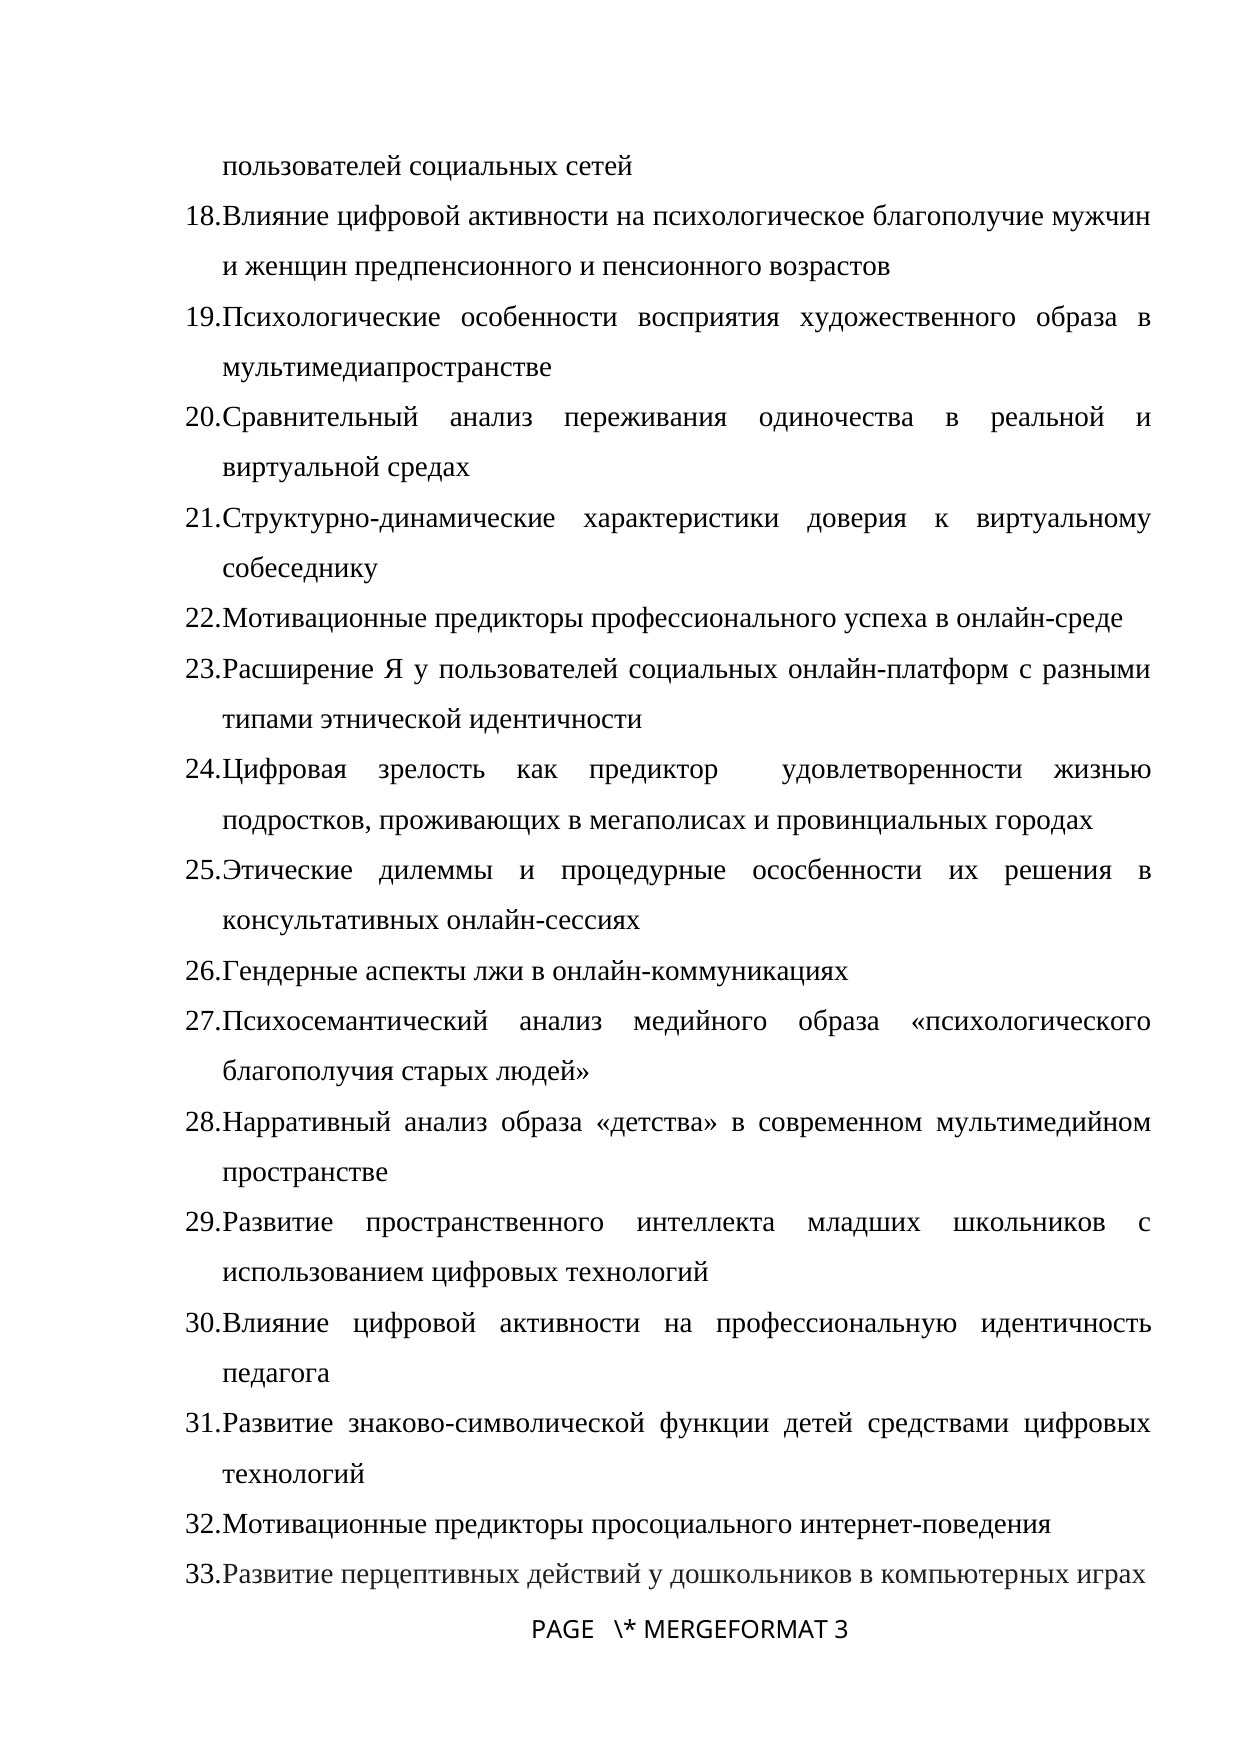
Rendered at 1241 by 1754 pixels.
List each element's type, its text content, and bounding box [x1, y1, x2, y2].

list Цифровая зрелость как предиктор удовлетворенности жизнью подростков, проживающих в мегаполисах и провинциальных городах [185, 751, 1152, 835]
list Мотивационные предикторы профессионального успеха в онлайн-среде [185, 601, 1152, 634]
list Гендерные аспекты лжи в онлайн-коммуникациях [185, 953, 1152, 986]
list Сравнительный анализ переживания одиночества в реальной и виртуальной средах [185, 399, 1152, 483]
list Развитие знаково-символической функции детей средствами цифровых технологий [185, 1406, 1152, 1489]
list Структурно-динамические характеристики доверия к виртуальному собеседнику [185, 500, 1152, 584]
list Развитие пространственного интеллекта младших школьников с использованием цифровых технологий [185, 1204, 1152, 1288]
list Расширение Я у пользователей социальных онлайн-платформ с разными типами этнической идентичности [185, 651, 1152, 735]
list Влияние цифровой активности на психологическое благополучие мужчин и женщин предпенсионного и пенсионного возрастов [185, 198, 1152, 282]
list Мотивационные предикторы просоциального интернет-поведения [185, 1506, 1152, 1540]
list Нарративный анализ образа «детства» в современном мультимедийном пространстве [185, 1104, 1152, 1187]
list Этические дилеммы и процедурные ососбенности их решения в консультативных онлайн-сессиях [185, 852, 1152, 936]
list Психосемантический анализ медийного образа «психологического благополучия старых людей» [185, 1003, 1152, 1087]
list Влияние цифровой активности на профессиональную идентичность педагога [185, 1305, 1152, 1389]
list Развитие перцептивных действий у дошкольников в компьютерных играх [185, 1556, 1152, 1590]
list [185, 148, 1152, 181]
list Психологические особенности восприятия художественного образа в мультимедиапространстве [185, 299, 1152, 382]
